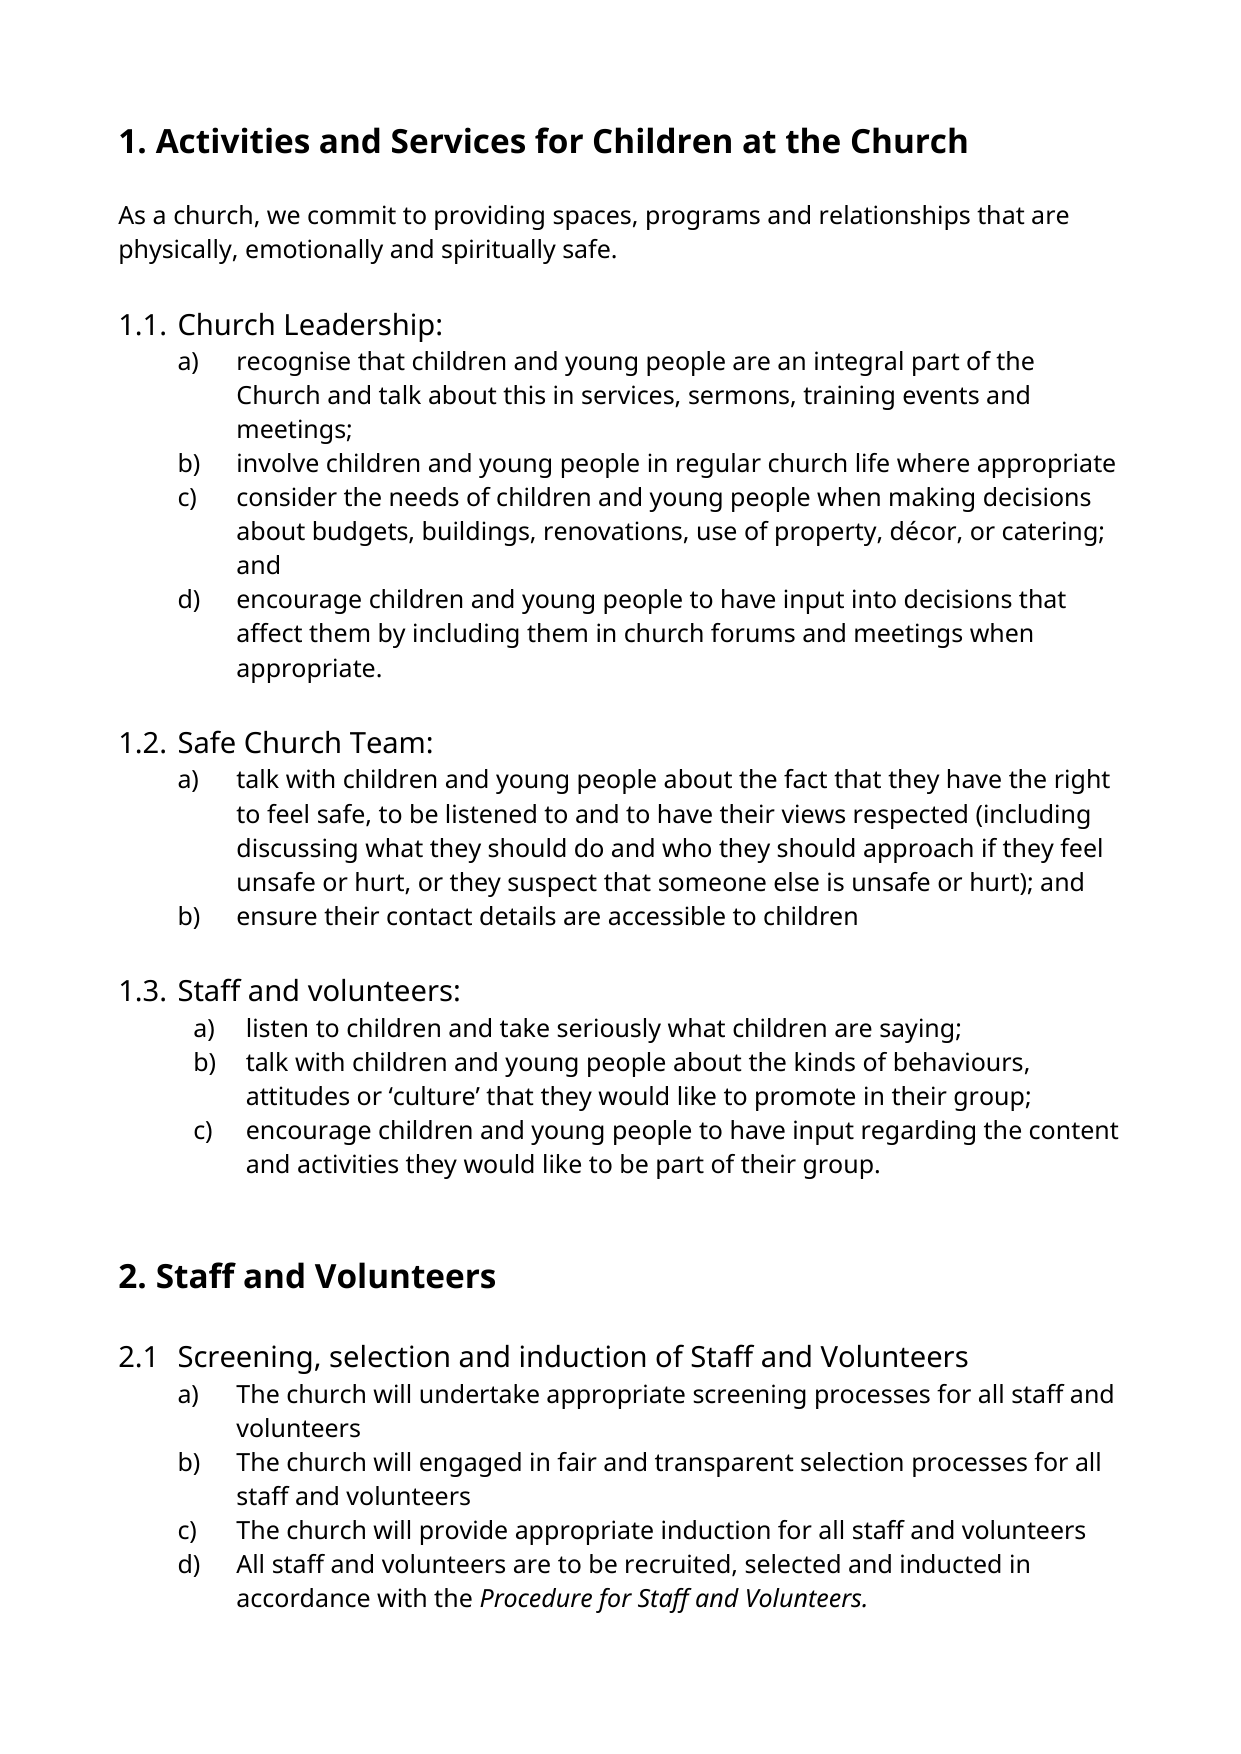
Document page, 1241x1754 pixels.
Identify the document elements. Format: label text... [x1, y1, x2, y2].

list listen to children and take seriously what children are saying; [193, 1010, 1122, 1044]
list ensure their contact details are accessible to children [177, 898, 1122, 932]
list The church will provide appropriate induction for all staff and volunteers [177, 1513, 1122, 1547]
subtitle Safe Church Team: [118, 722, 1122, 762]
list consider the needs of children and young people when making decisions about budgets, buildings, renovations, use of property, décor, or catering; and [177, 480, 1122, 582]
subtitle Screening, selection and induction of Staff and Volunteers [118, 1337, 1122, 1376]
subtitle Activities and Services for Children at the Church [118, 118, 1122, 163]
subtitle Staff and volunteers: [118, 971, 1122, 1010]
list The church will undertake appropriate screening processes for all staff and volunteers [177, 1376, 1122, 1444]
subtitle Church Leadership: [118, 304, 1122, 344]
list All staff and volunteers are to be recruited, selected and inducted in accordance with the Procedure for Staff and Volunteers. [177, 1547, 1122, 1615]
list recognise that children and young people are an integral part of the Church and talk about this in services, sermons, training events and meetings; [177, 344, 1122, 446]
list encourage children and young people to have input regarding the content and activities they would like to be part of their group. [193, 1113, 1122, 1181]
list encourage children and young people to have input into decisions that affect them by including them in church forums and meetings when appropriate. [177, 582, 1122, 684]
list talk with children and young people about the kinds of behaviours, attitudes or ‘culture’ that they would like to promote in their group; [193, 1044, 1122, 1113]
list The church will engaged in fair and transparent selection processes for all staff and volunteers [177, 1444, 1122, 1513]
text As a church, we commit to providing spaces, programs and relationships that are physically, emotionally and spiritually safe. [118, 198, 1122, 266]
list talk with children and young people about the fact that they have the right to feel safe, to be listened to and to have their views respected (including discussing what they should do and who they should approach if they feel unsafe or hurt, or they suspect that someone else is unsafe or hurt); and [177, 762, 1122, 898]
list involve children and young people in regular church life where appropriate [177, 446, 1122, 480]
subtitle Staff and Volunteers [118, 1253, 1122, 1298]
